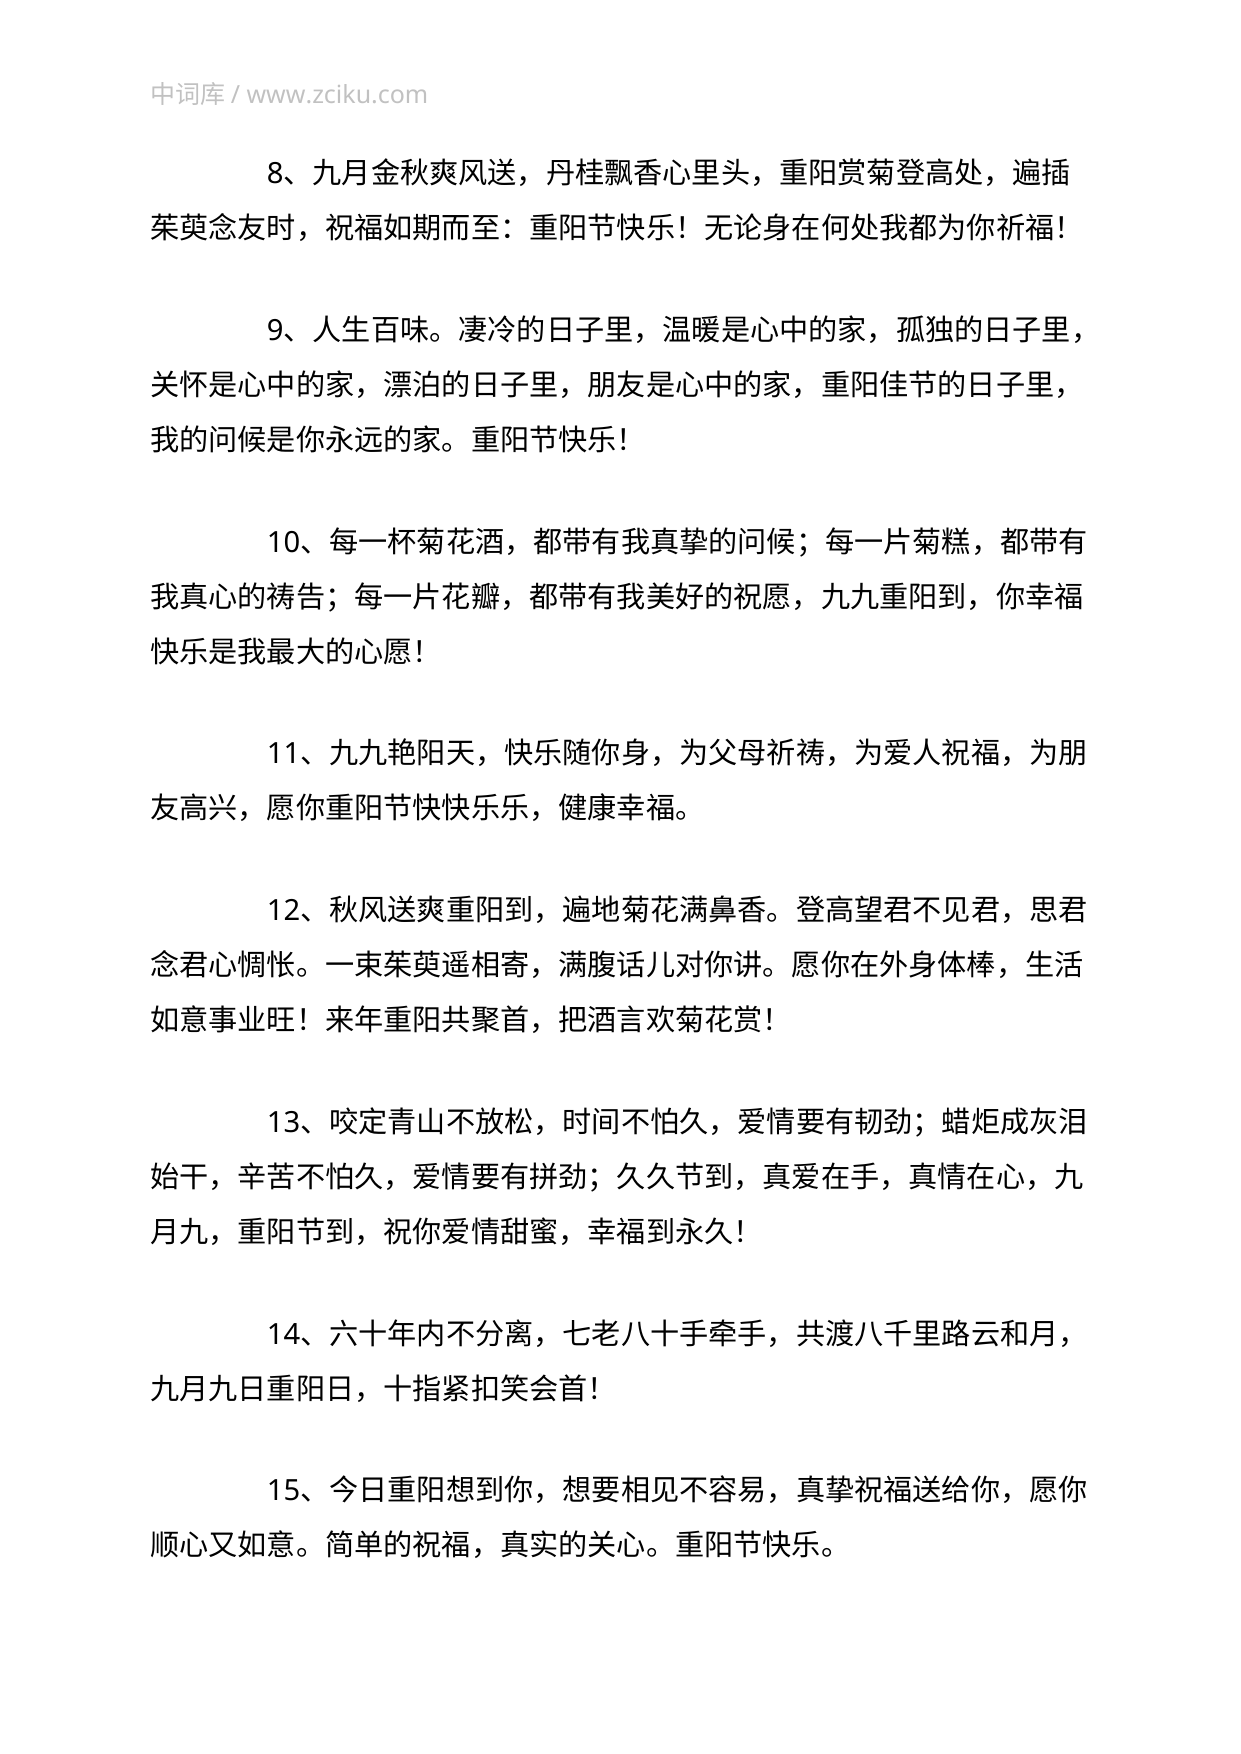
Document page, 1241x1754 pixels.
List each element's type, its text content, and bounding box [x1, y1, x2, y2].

text 13、咬定青山不放松，时间不怕久，爱情要有韧劲；蜡炬成灰泪始干，辛苦不怕久，爱情要有拼劲；久久节到，真爱在手，真情在心，九月九，重阳节到，祝你爱情甜蜜，幸福到永久！ [150, 1098, 1090, 1251]
text 14、六十年内不分离，七老八十手牵手，共渡八千里路云和月，九月九日重阳日，十指紧扣笑会首！ [150, 1310, 1090, 1407]
text 10、每一杯菊花酒，都带有我真挚的问候；每一片菊糕，都带有我真心的祷告；每一片花瓣，都带有我美好的祝愿，九九重阳到，你幸福快乐是我最大的心愿！ [150, 518, 1090, 671]
text 15、今日重阳想到你，想要相见不容易，真挚祝福送给你，愿你顺心又如意。简单的祝福，真实的关心。重阳节快乐。 [150, 1467, 1090, 1564]
text 8、九月金秋爽风送，丹桂飘香心里头，重阳赏菊登高处，遍插茱萸念友时，祝福如期而至：重阳节快乐！无论身在何处我都为你祈福！ [150, 150, 1090, 247]
text 12、秋风送爽重阳到，遍地菊花满鼻香。登高望君不见君，思君念君心惆怅。一束茱萸遥相寄，满腹话儿对你讲。愿你在外身体棒，生活如意事业旺！来年重阳共聚首，把酒言欢菊花赏！ [150, 887, 1090, 1039]
text 9、人生百味。凄冷的日子里，温暖是心中的家，孤独的日子里，关怀是心中的家，漂泊的日子里，朋友是心中的家，重阳佳节的日子里，我的问候是你永远的家。重阳节快乐！ [150, 307, 1090, 459]
text 11、九九艳阳天，快乐随你身，为父母祈祷，为爱人祝福，为朋友高兴，愿你重阳节快快乐乐，健康幸福。 [150, 730, 1090, 827]
